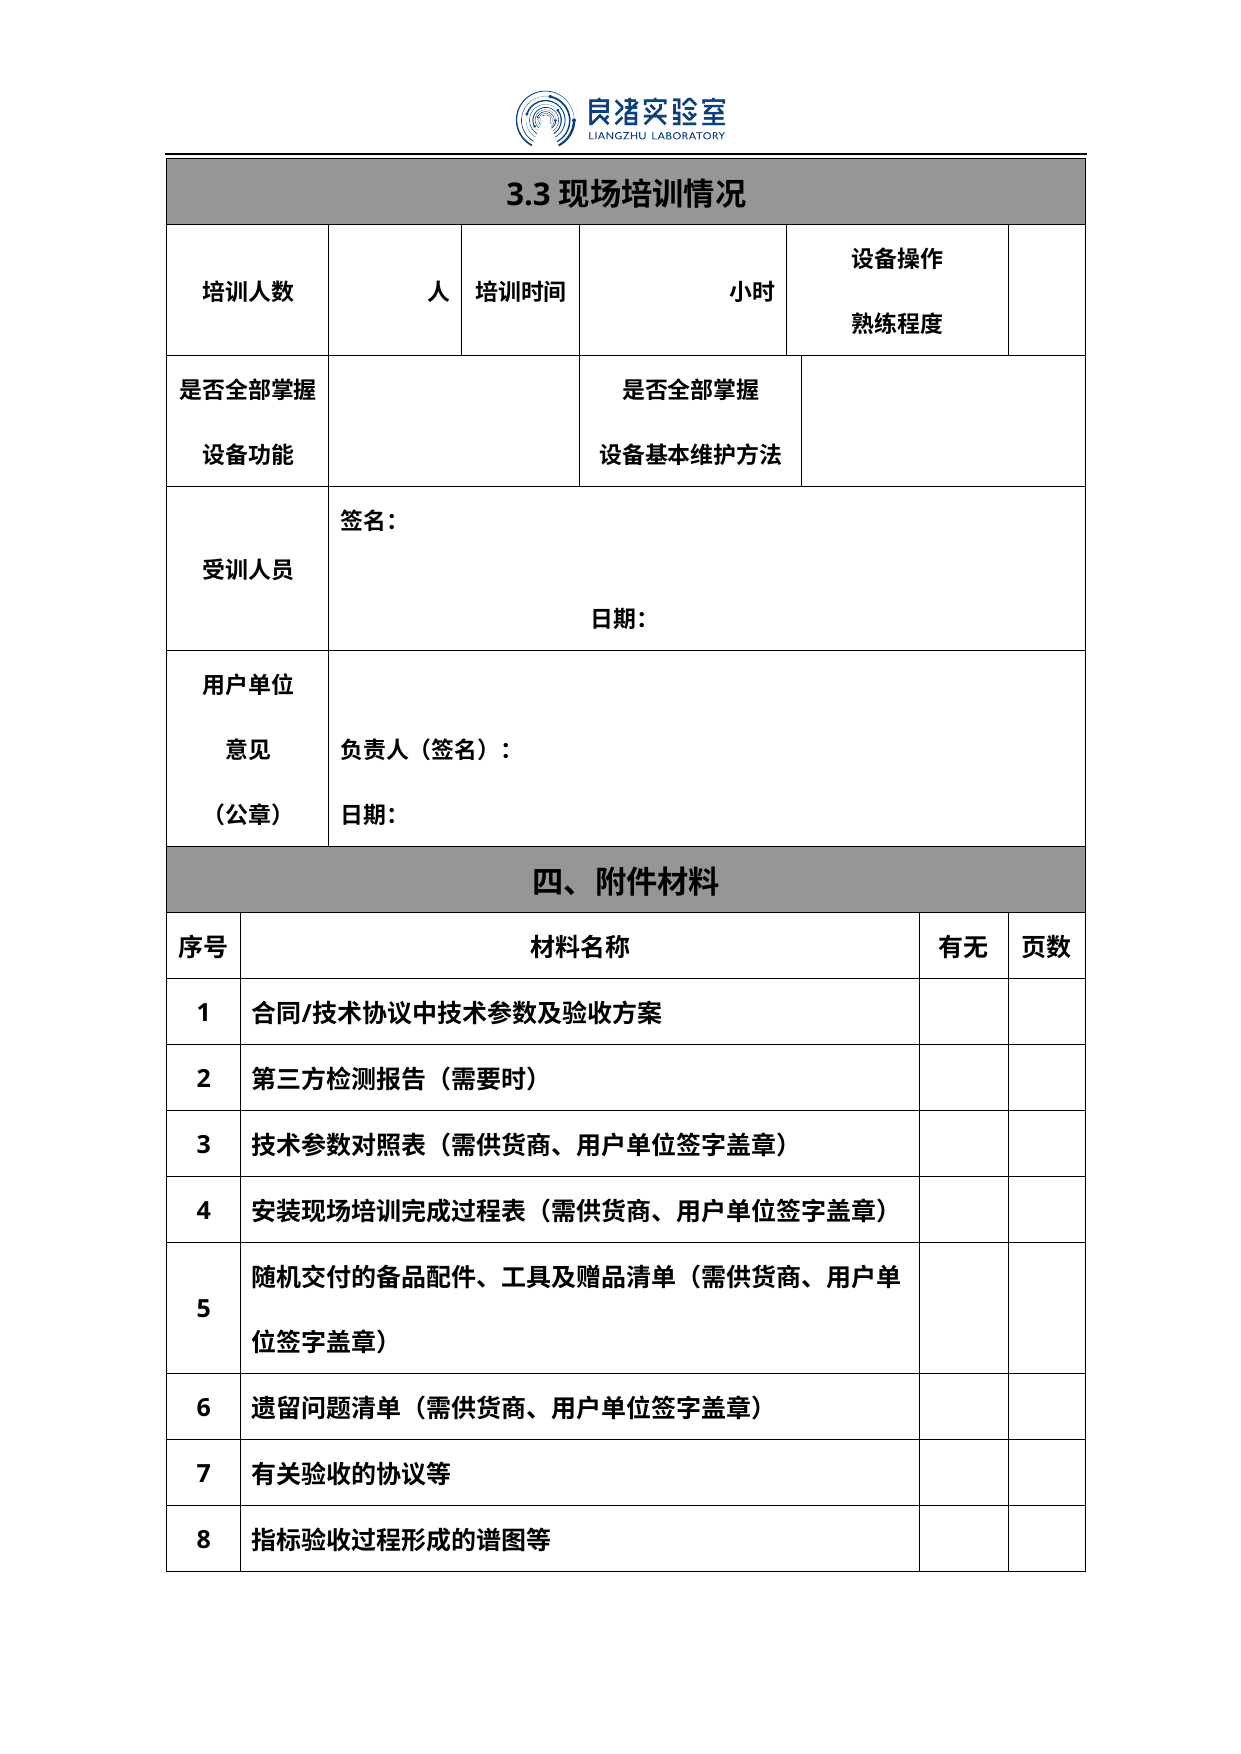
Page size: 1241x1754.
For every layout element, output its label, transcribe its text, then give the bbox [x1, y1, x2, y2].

table_cell 四、附件材料 [167, 847, 1085, 912]
table_cell 合同/技术协议中技术参数及验收方案 [241, 979, 919, 1044]
table_cell 安装现场培训完成过程表（需供货商、用户单位签字盖章） [241, 1177, 919, 1242]
table_cell [920, 1506, 1008, 1571]
table_cell 指标验收过程形成的谱图等 [241, 1506, 919, 1571]
table_cell 是否全部掌握 设备基本维护方法 [580, 356, 801, 486]
table_cell 5 [167, 1243, 240, 1373]
table_cell [1009, 1243, 1085, 1373]
table_cell [1009, 1045, 1085, 1110]
table_cell [1009, 1111, 1085, 1176]
table_cell 随机交付的备品配件、工具及赠品清单（需供货商、用户单位签字盖章） [241, 1243, 919, 1373]
table_cell 培训人数 [167, 225, 328, 355]
table_cell 设备操作 熟练程度 [787, 225, 1008, 355]
table_cell 受训人员 [167, 487, 328, 650]
table_cell [1009, 1506, 1085, 1571]
table_cell 小时 [580, 225, 786, 355]
table_cell [1009, 1374, 1085, 1439]
table_cell 有无 [920, 913, 1008, 978]
table_cell 序号 [167, 913, 240, 978]
table_cell 8 [167, 1506, 240, 1571]
table_cell [1009, 225, 1085, 355]
table_cell 4 [167, 1177, 240, 1242]
table_cell 页数 [1009, 913, 1085, 978]
table_cell 3 [167, 1111, 240, 1176]
table_cell [920, 1177, 1008, 1242]
table_cell [920, 1374, 1008, 1439]
table_cell 是否全部掌握设备功能 [167, 356, 328, 486]
table_cell 人 [329, 225, 461, 355]
table_cell [802, 356, 1085, 486]
table_cell 签名： 日期： [329, 487, 1085, 650]
table_cell [1009, 1440, 1085, 1505]
table_cell 1 [167, 979, 240, 1044]
table_cell 7 [167, 1440, 240, 1505]
table_cell [920, 1045, 1008, 1110]
table_cell 用户单位 意见 （公章） [167, 651, 328, 846]
table_cell 有关验收的协议等 [241, 1440, 919, 1505]
picture [505, 88, 748, 152]
table_header 3.3 现场培训情况 [167, 159, 1085, 224]
table_cell [1009, 979, 1085, 1044]
table_cell [920, 1111, 1008, 1176]
table_cell 材料名称 [241, 913, 919, 978]
table_cell 培训时间 [462, 225, 579, 355]
table_cell [920, 979, 1008, 1044]
table_cell 第三方检测报告（需要时） [241, 1045, 919, 1110]
table_cell [1009, 1177, 1085, 1242]
table_cell 负责人（签名）： 日期： [329, 651, 1085, 846]
table_cell 技术参数对照表（需供货商、用户单位签字盖章） [241, 1111, 919, 1176]
table_cell 6 [167, 1374, 240, 1439]
table_cell [920, 1243, 1008, 1373]
table_cell [920, 1440, 1008, 1505]
table_cell [329, 356, 579, 486]
table_cell 2 [167, 1045, 240, 1110]
table_cell 遗留问题清单（需供货商、用户单位签字盖章） [241, 1374, 919, 1439]
